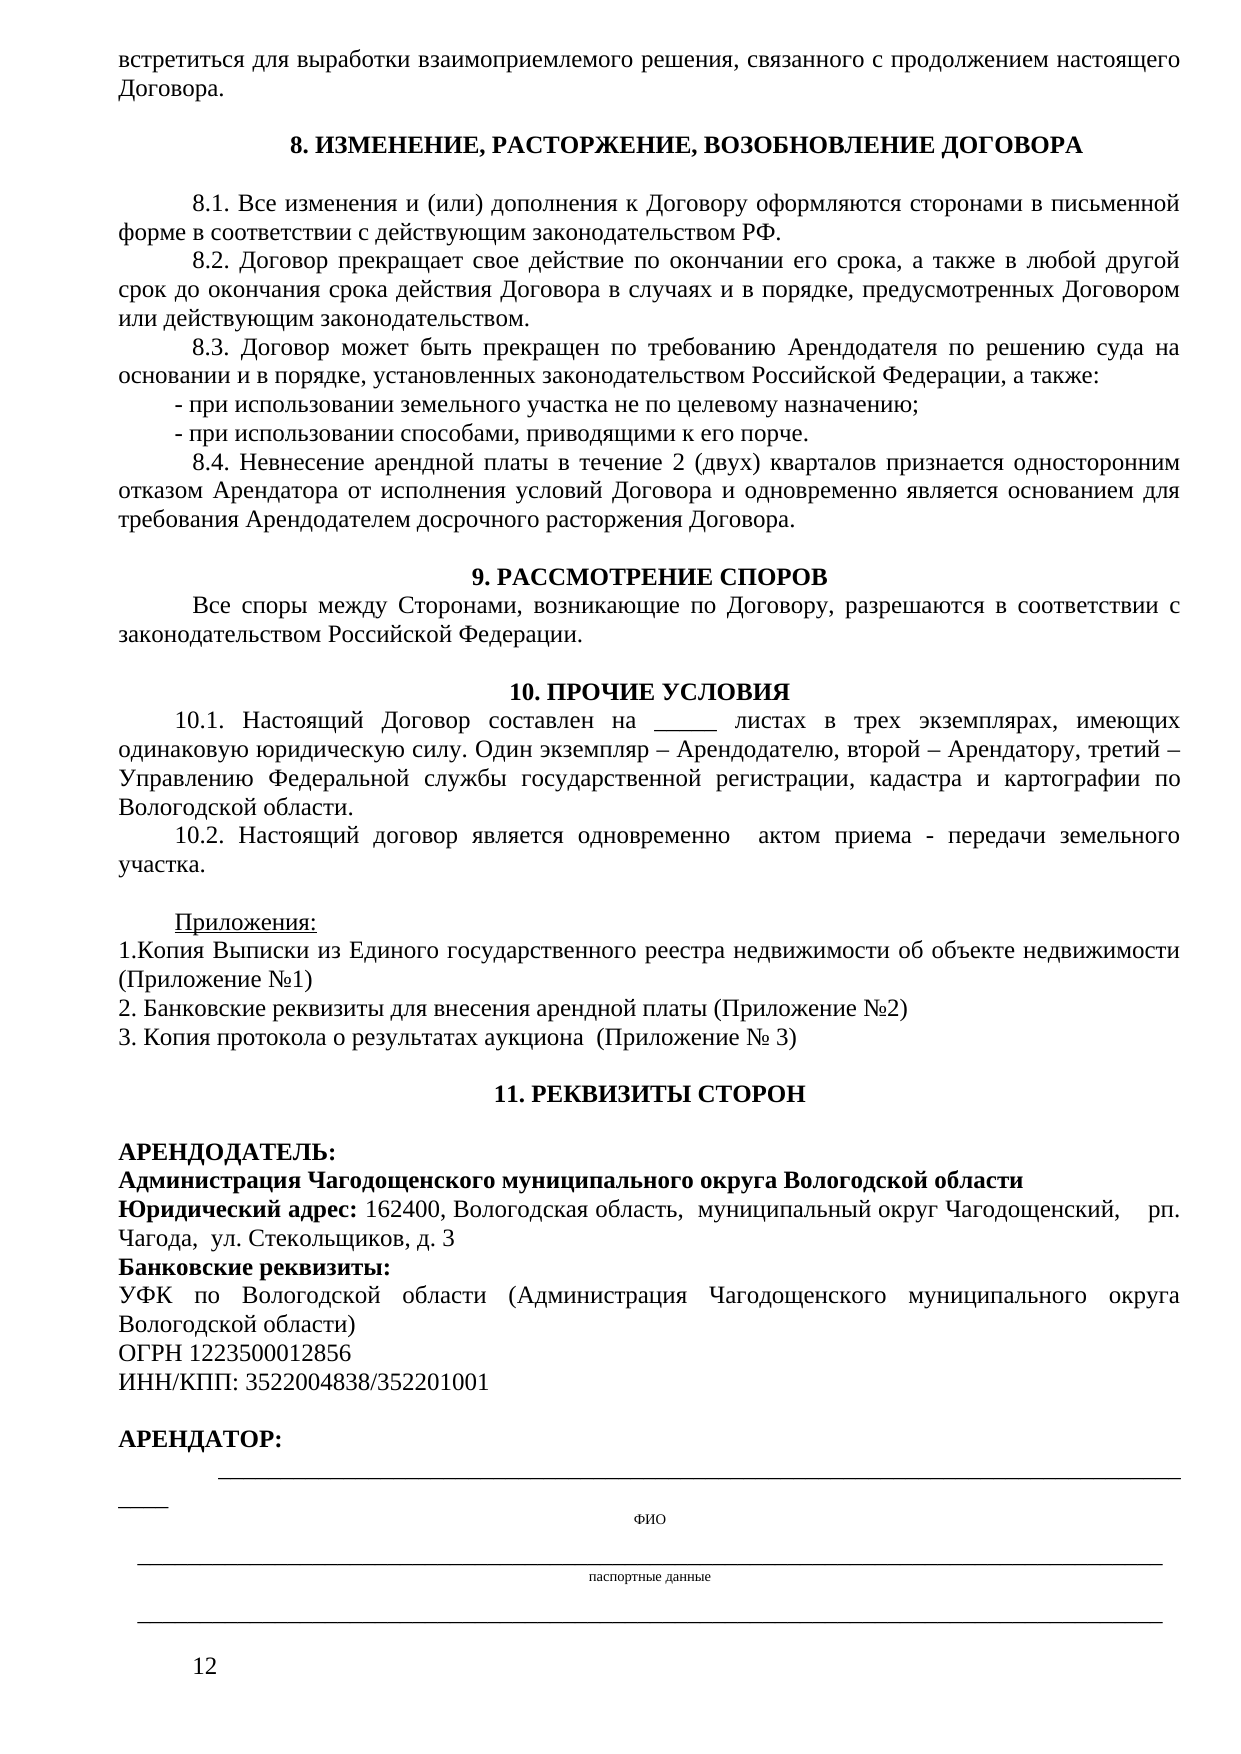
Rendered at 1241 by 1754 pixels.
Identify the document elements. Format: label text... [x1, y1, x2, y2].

text Все споры между Сторонами, возникающие по Договору, разрешаются в соответствии с законодательством Российской Федерации. [118, 591, 1181, 648]
text АРЕНДОДАТЕЛЬ: [118, 1137, 1181, 1166]
text 8. ИЗМЕНЕНИЕ, РАСТОРЖЕНИЕ, ВОЗОБНОВЛЕНИЕ ДОГОВОРА [118, 131, 1181, 159]
text паспортные данные [118, 1568, 1181, 1597]
text ИНН/КПП: 3522004838/352201001 [118, 1367, 1181, 1396]
text 10.1. Настоящий Договор составлен на _____ листах в трех экземплярах, имеющих одинаковую юридическую силу. Один экземпляр – Арендодателю, второй – Арендатору, третий – Управлению Федеральной службы государственной регистрации, кадастра и картографии по Вологодской области. [118, 706, 1181, 821]
text 2. Банковские реквизиты для внесения арендной платы (Приложение №2) [118, 993, 1181, 1022]
text 8.3. Договор может быть прекращен по требованию Арендодателя по решению суда на основании и в порядке, установленных законодательством Российской Федерации, а также: [118, 332, 1181, 389]
text - при использовании земельного участка не по целевому назначению; [118, 389, 1181, 418]
text 3. Копия протокола о результатах аукциона (Приложение № 3) [118, 1022, 1181, 1051]
text _________________________________________________________________________________ [118, 1453, 1181, 1511]
text УФК по Вологодской области (Администрация Чагодощенского муниципального округа Вологодской области) [118, 1281, 1181, 1338]
text Юридический адрес: 162400, Вологодская область, муниципальный округ Чагодощенский, рп. Чагода, ул. Стекольщиков, д. 3 [118, 1194, 1181, 1252]
text АРЕНДАТОР: [118, 1424, 1181, 1453]
text 9. РАССМОТРЕНИЕ СПОРОВ [118, 562, 1181, 591]
text 10.2. Настоящий договор является одновременно актом приема - передачи земельного участка. [118, 821, 1181, 878]
text 8.4. Невнесение арендной платы в течение 2 (двух) кварталов признается односторонним отказом Арендатора от исполнения условий Договора и одновременно является основанием для требования Арендодателем досрочного расторжения Договора. [118, 447, 1181, 533]
text 8.2. Договор прекращает свое действие по окончании его срока, а также в любой другой срок до окончания срока действия Договора в случаях и в порядке, предусмотренных Договором или действующим законодательством. [118, 246, 1181, 332]
text ФИО [118, 1511, 1181, 1539]
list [118, 44, 1181, 102]
text Банковские реквизиты: [118, 1252, 1181, 1281]
text - при использовании способами, приводящими к его порче. [118, 418, 1181, 447]
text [118, 1597, 1181, 1626]
text 1.Копия Выписки из Единого государственного реестра недвижимости об объекте недвижимости (Приложение №1) [118, 936, 1181, 993]
text 8.1. Все изменения и (или) дополнения к Договору оформляются сторонами в письменной форме в соответствии с действующим законодательством РФ. [118, 188, 1181, 246]
text ОГРН 1223500012856 [118, 1338, 1181, 1367]
text 11. РЕКВИЗИТЫ СТОРОН [118, 1079, 1181, 1108]
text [118, 1539, 1181, 1568]
text Приложения: [118, 907, 1181, 936]
text Администрация Чагодощенского муниципального округа Вологодской области [118, 1166, 1181, 1194]
text 10. ПРОЧИЕ УСЛОВИЯ [118, 677, 1181, 706]
